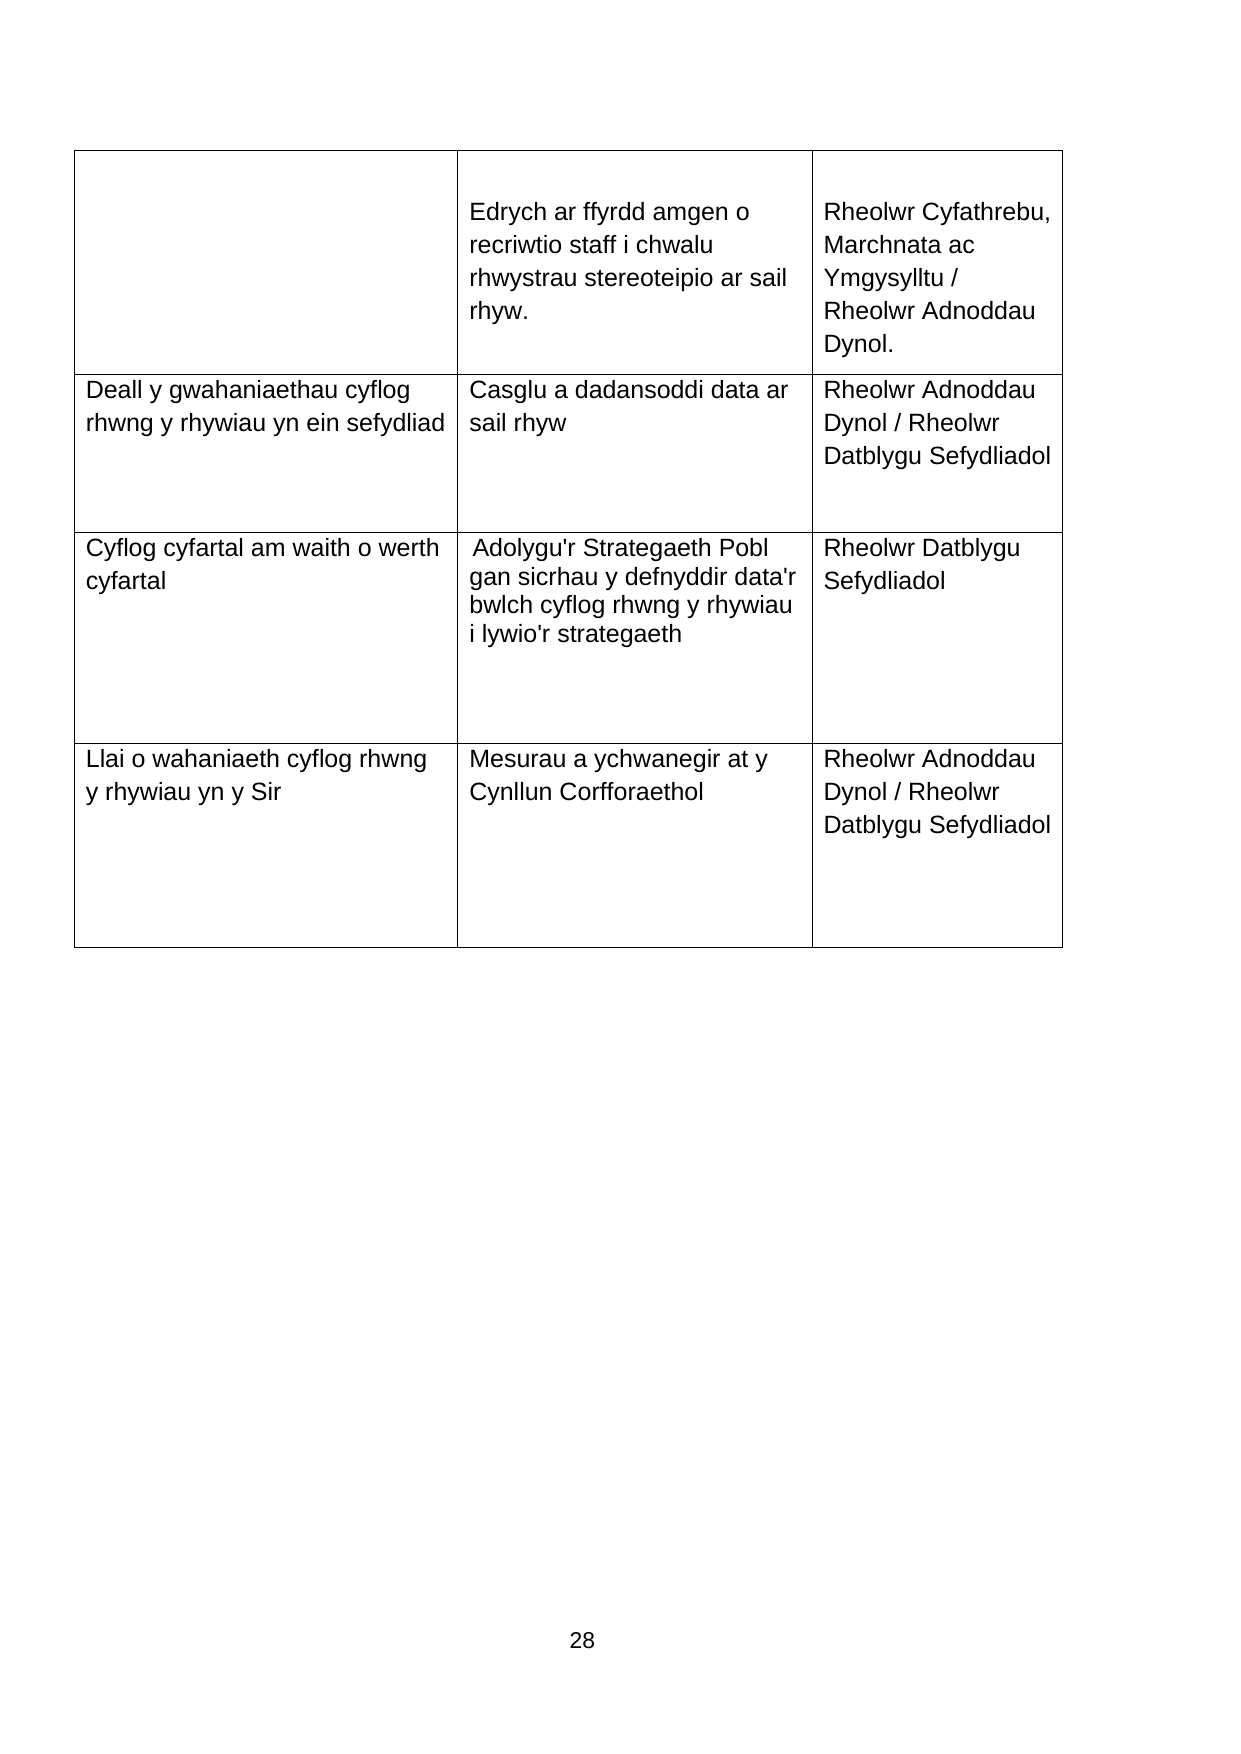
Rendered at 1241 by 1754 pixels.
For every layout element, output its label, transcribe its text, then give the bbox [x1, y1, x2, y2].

table_cell Llai o wahaniaeth cyflog rhwng y rhywiau yn y Sir [75, 744, 457, 947]
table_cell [458, 151, 812, 374]
table_cell Adolygu'r Strategaeth Pobl gan sicrhau y defnyddir data'r bwlch cyflog rhwng y rhywiau i lywio'r strategaeth [458, 533, 812, 743]
table_cell Rheolwr Adnoddau Dynol / Rheolwr Datblygu Sefydliadol [813, 744, 1062, 947]
table_cell Rheolwr Adnoddau Dynol / Rheolwr Datblygu Sefydliadol [813, 375, 1062, 532]
table_cell Rheolwr Datblygu Sefydliadol [813, 533, 1062, 743]
table_cell Cyflog cyfartal am waith o werth cyfartal [75, 533, 457, 743]
table_cell Mesurau a ychwanegir at y Cynllun Corfforaethol [458, 744, 812, 947]
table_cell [75, 151, 457, 374]
table_cell Casglu a dadansoddi data ar sail rhyw [458, 375, 812, 532]
table_cell Deall y gwahaniaethau cyflog rhwng y rhywiau yn ein sefydliad [75, 375, 457, 532]
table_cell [813, 151, 1062, 374]
